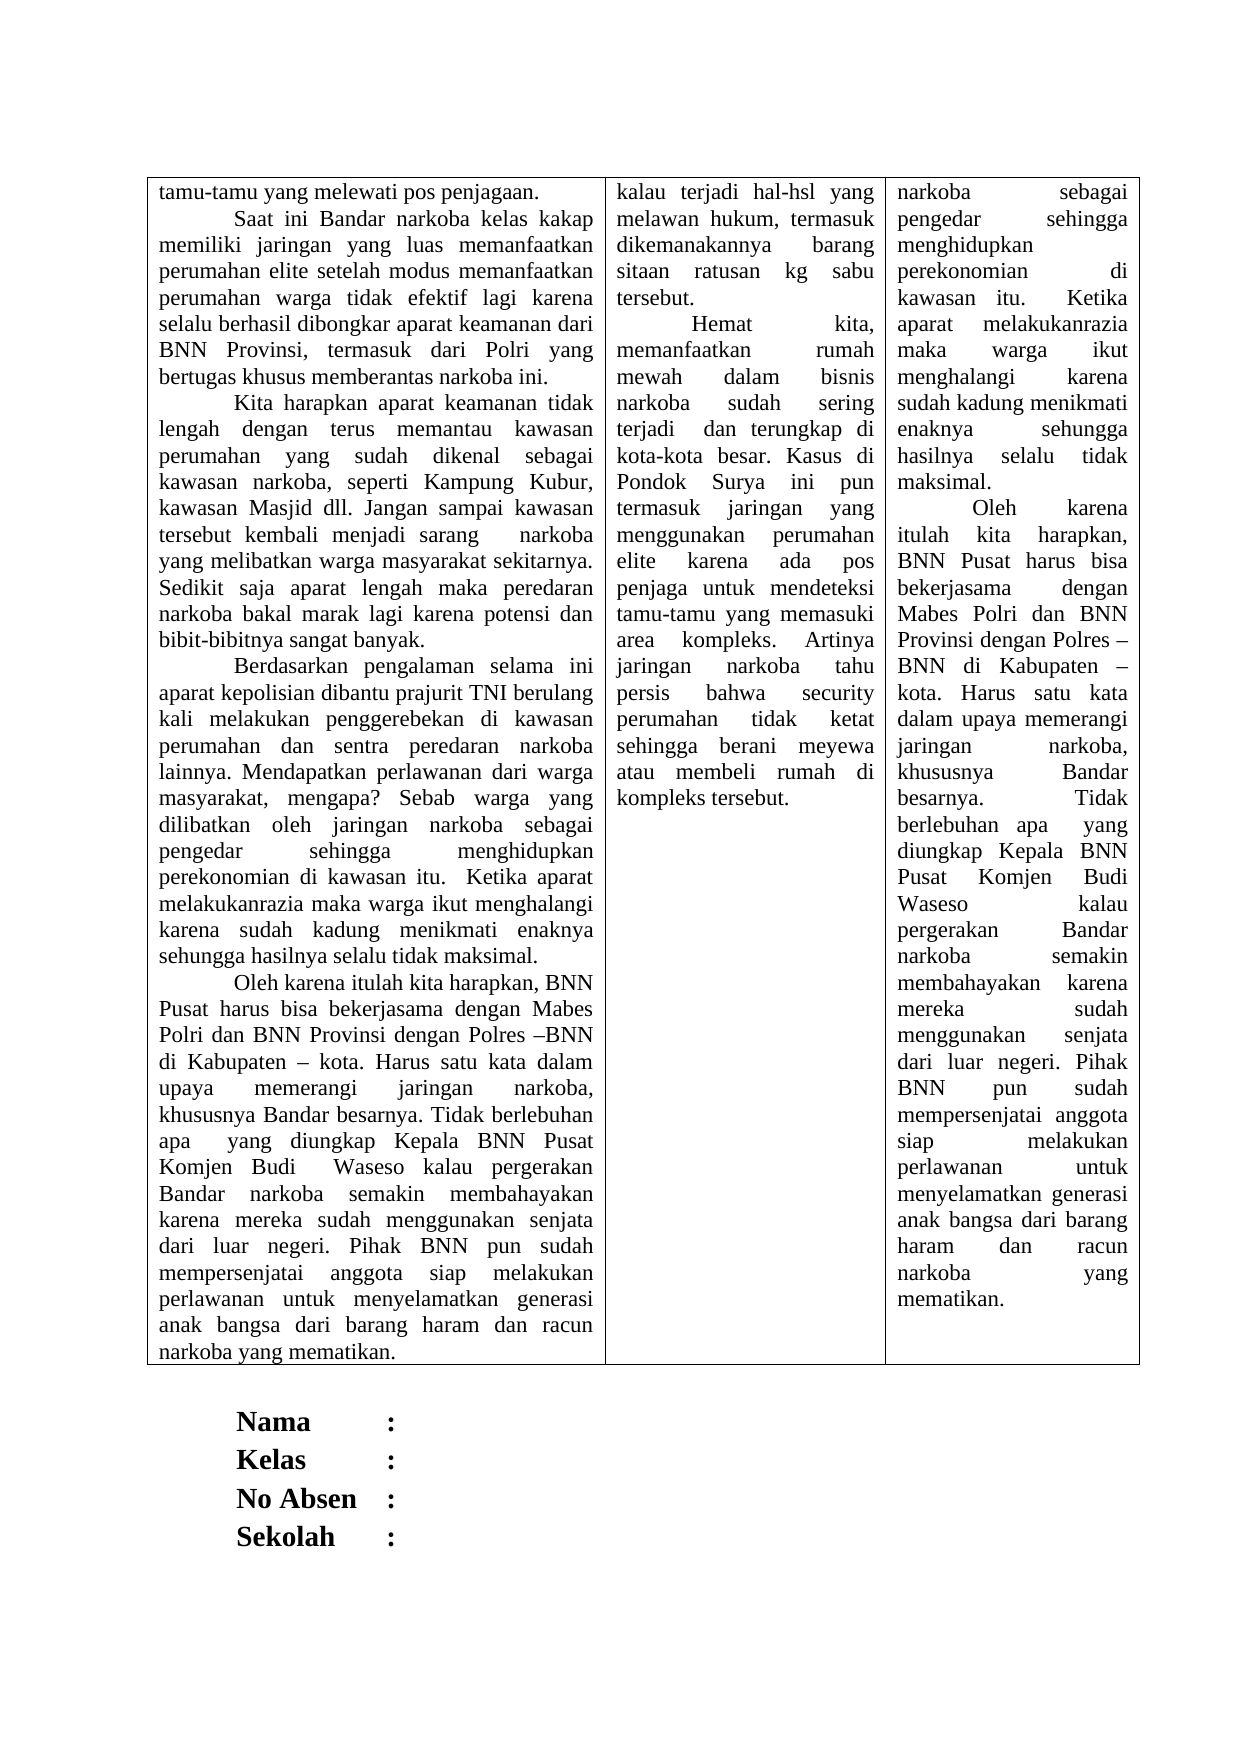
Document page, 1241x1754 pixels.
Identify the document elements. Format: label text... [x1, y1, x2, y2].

text Sekolah : [236, 1519, 1063, 1553]
text No Absen : [236, 1481, 1063, 1514]
text Kelas : [236, 1442, 1063, 1476]
text Nama : [236, 1404, 1063, 1437]
